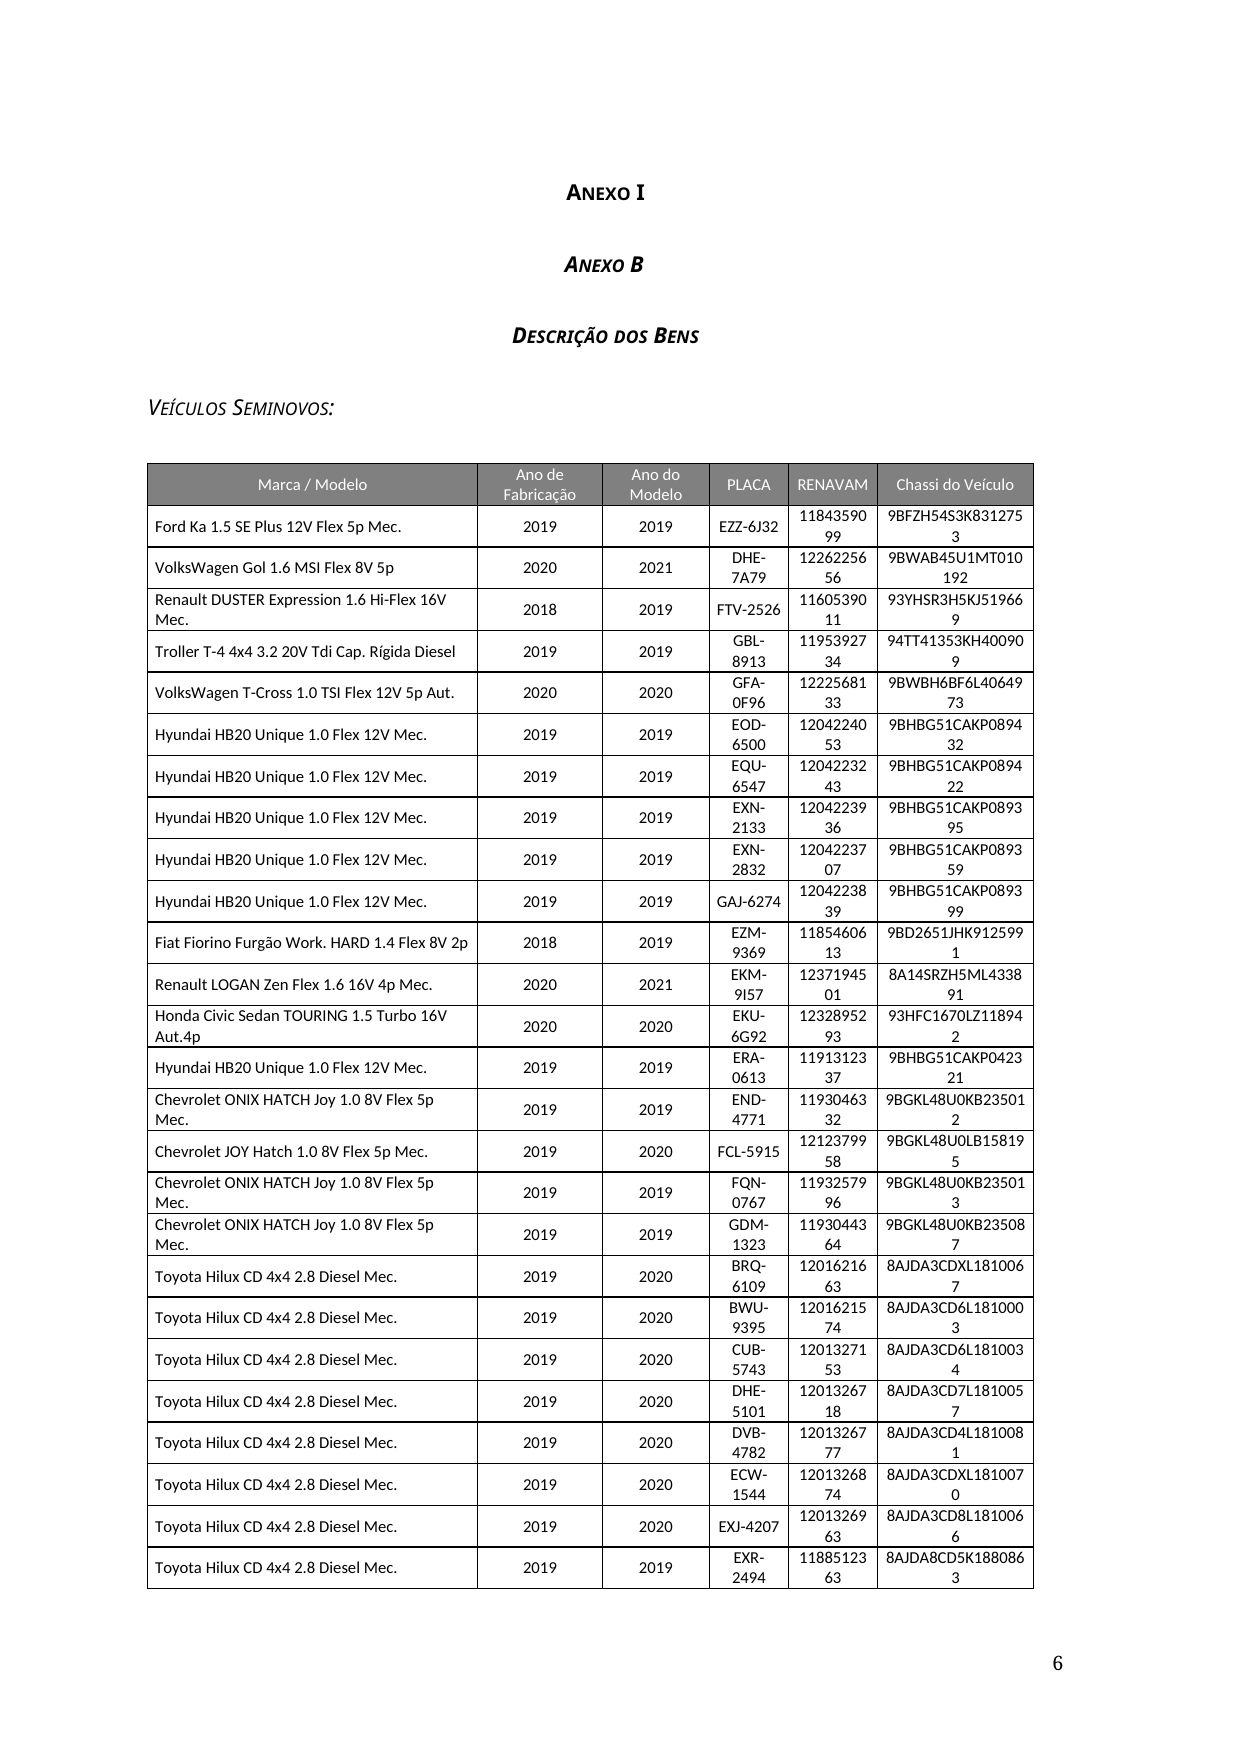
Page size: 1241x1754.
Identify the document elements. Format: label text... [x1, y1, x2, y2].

table_cell 1201327153 [789, 1339, 877, 1380]
table_cell 2020 [603, 1423, 709, 1463]
table_cell 9BHBG51CAKP089359 [878, 839, 1033, 880]
table_cell Fiat Fiorino Furgão Work. HARD 1.4 Flex 8V 2p [148, 923, 477, 963]
table_cell 2019 [478, 1423, 602, 1463]
table_cell END-4771 [710, 1089, 788, 1130]
table_cell Ford Ka 1.5 SE Plus 12V Flex 5p Mec. [148, 506, 477, 546]
table_cell 2020 [603, 1131, 709, 1171]
table_cell 2019 [603, 798, 709, 838]
table_cell 8AJDA3CDXL1810070 [878, 1464, 1033, 1505]
table_cell FCL-5915 [710, 1131, 788, 1171]
table_cell 1201326718 [789, 1381, 877, 1421]
table_cell 1204224053 [789, 714, 877, 755]
table_cell 1201326777 [789, 1423, 877, 1463]
text Anexo B [148, 249, 1063, 278]
table_cell 2019 [478, 714, 602, 755]
table_cell Troller T-4 4x4 3.2 20V Tdi Cap. Rígida Diesel [148, 631, 477, 671]
table_cell 2019 [478, 1381, 602, 1421]
table_cell 2019 [603, 839, 709, 880]
table_cell Honda Civic Sedan TOURING 1.5 Turbo 16V Aut.4p [148, 1006, 477, 1046]
table_cell 8AJDA3CD6L1810034 [878, 1339, 1033, 1380]
table_cell 2020 [478, 964, 602, 1005]
table_cell 2018 [478, 923, 602, 963]
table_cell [148, 1548, 477, 1588]
table_cell Chevrolet JOY Hatch 1.0 8V Flex 5p Mec. [148, 1131, 477, 1171]
table_cell ERA-0613 [710, 1048, 788, 1088]
table_cell GBL-8913 [710, 631, 788, 671]
table_cell 2019 [603, 1173, 709, 1213]
table_cell 93YHSR3H5KJ519669 [878, 589, 1033, 630]
table_cell 2019 [478, 1048, 602, 1088]
table_cell 2020 [603, 1464, 709, 1505]
table_cell 2019 [478, 1089, 602, 1130]
table_cell DHE-7A79 [710, 548, 788, 588]
table_cell 1201621574 [789, 1298, 877, 1338]
table_cell ECW-1544 [710, 1464, 788, 1505]
table_cell 9BWAB45U1MT010192 [878, 548, 1033, 588]
table_cell Toyota Hilux CD 4x4 2.8 Diesel Mec. [148, 1464, 477, 1505]
table_cell Chevrolet ONIX HATCH Joy 1.0 8V Flex 5p Mec. [148, 1214, 477, 1255]
text Anexo I [148, 177, 1063, 207]
table_header PLACA [710, 464, 788, 505]
table_cell 9BGKL48U0LB158195 [878, 1131, 1033, 1171]
table_cell 2018 [478, 589, 602, 630]
table_cell 2019 [603, 1214, 709, 1255]
table_cell 2020 [603, 1339, 709, 1380]
table_cell 2019 [603, 881, 709, 921]
table_cell 2019 [603, 1089, 709, 1130]
table_cell BWU-9395 [710, 1298, 788, 1338]
table_cell 8A14SRZH5ML433891 [878, 964, 1033, 1005]
table_cell 1184359099 [789, 506, 877, 546]
table_cell 9BHBG51CAKP089432 [878, 714, 1033, 755]
table_cell 8AJDA8CD5K1880863 [878, 1548, 1033, 1588]
table_cell 1201326963 [789, 1506, 877, 1546]
table_cell 2019 [603, 1548, 709, 1588]
table_header Ano do Modelo [603, 464, 709, 505]
table_cell EKM-9I57 [710, 964, 788, 1005]
table_cell 9BHBG51CAKP089399 [878, 881, 1033, 921]
table_cell Hyundai HB20 Unique 1.0 Flex 12V Mec. [148, 756, 477, 796]
table_cell 8AJDA3CDXL1810067 [878, 1256, 1033, 1296]
table_cell EOD-6500 [710, 714, 788, 755]
table_cell FQN-0767 [710, 1173, 788, 1213]
table_cell 1212379958 [789, 1131, 877, 1171]
table_cell 1201326874 [789, 1464, 877, 1505]
table_cell 2019 [478, 1464, 602, 1505]
table_cell 9BGKL48U0KB235012 [878, 1089, 1033, 1130]
table_cell 1226225656 [789, 548, 877, 588]
table_cell 1185460613 [789, 923, 877, 963]
table_cell 1222568133 [789, 673, 877, 713]
text Descrição dos Bens [148, 320, 1063, 350]
table_cell 1237194501 [789, 964, 877, 1005]
table_cell Toyota Hilux CD 4x4 2.8 Diesel Mec. [148, 1423, 477, 1463]
table_cell 1193044364 [789, 1214, 877, 1255]
table_cell GFA-0F96 [710, 673, 788, 713]
table_cell 9BGKL48U0KB235087 [878, 1214, 1033, 1255]
table_cell 9BGKL48U0KB235013 [878, 1173, 1033, 1213]
table_cell 9BWBH6BF6L4064973 [878, 673, 1033, 713]
table_cell 2020 [603, 1381, 709, 1421]
table_cell 2019 [478, 1214, 602, 1255]
table_cell GDM-1323 [710, 1214, 788, 1255]
table_cell EXJ-4207 [710, 1506, 788, 1546]
table_header RENAVAM [789, 464, 877, 505]
table_cell 2020 [603, 1256, 709, 1296]
table_cell 2019 [478, 1339, 602, 1380]
table_cell Renault LOGAN Zen Flex 1.6 16V 4p Mec. [148, 964, 477, 1005]
table_cell 1204223243 [789, 756, 877, 796]
table_cell 2020 [603, 1298, 709, 1338]
table_cell DVB-4782 [710, 1423, 788, 1463]
table_cell 1188512363 [789, 1548, 877, 1588]
table_cell 9BHBG51CAKP042321 [878, 1048, 1033, 1088]
table_cell GAJ-6274 [710, 881, 788, 921]
table_cell Toyota Hilux CD 4x4 2.8 Diesel Mec. [148, 1339, 477, 1380]
table_cell 8AJDA3CD7L1810057 [878, 1381, 1033, 1421]
table_cell 2021 [603, 964, 709, 1005]
table_cell EQU-6547 [710, 756, 788, 796]
table_cell Chevrolet ONIX HATCH Joy 1.0 8V Flex 5p Mec. [148, 1173, 477, 1213]
table_cell 1204223839 [789, 881, 877, 921]
table_cell Hyundai HB20 Unique 1.0 Flex 12V Mec. [148, 714, 477, 755]
table_cell 2020 [478, 673, 602, 713]
table_cell 8AJDA3CD6L1810003 [878, 1298, 1033, 1338]
table_cell 2019 [603, 923, 709, 963]
table_cell Hyundai HB20 Unique 1.0 Flex 12V Mec. [148, 798, 477, 838]
table_cell 1204223936 [789, 798, 877, 838]
table_cell 94TT41353KH400909 [878, 631, 1033, 671]
table_cell Hyundai HB20 Unique 1.0 Flex 12V Mec. [148, 839, 477, 880]
table_cell 2019 [478, 1506, 602, 1546]
table_cell Toyota Hilux CD 4x4 2.8 Diesel Mec. [148, 1506, 477, 1546]
table_cell EZZ-6J32 [710, 506, 788, 546]
table_cell FTV-2526 [710, 589, 788, 630]
table_cell 2019 [603, 506, 709, 546]
table_cell 2019 [478, 798, 602, 838]
table_cell 2019 [478, 631, 602, 671]
table_cell Toyota Hilux CD 4x4 2.8 Diesel Mec. [148, 1298, 477, 1338]
table_cell 93HFC1670LZ118942 [878, 1006, 1033, 1046]
table_cell 1193257996 [789, 1173, 877, 1213]
table_cell 1160539011 [789, 589, 877, 630]
table_cell 1191312337 [789, 1048, 877, 1088]
table_cell 2019 [478, 1298, 602, 1338]
table_cell 1201621663 [789, 1256, 877, 1296]
table_cell 2019 [478, 756, 602, 796]
table_cell Hyundai HB20 Unique 1.0 Flex 12V Mec. [148, 881, 477, 921]
table_cell 2020 [478, 1006, 602, 1046]
table_cell 2019 [603, 714, 709, 755]
table_cell 2019 [478, 1173, 602, 1213]
table_cell 1232895293 [789, 1006, 877, 1046]
table_cell Toyota Hilux CD 4x4 2.8 Diesel Mec. [148, 1256, 477, 1296]
table_cell Toyota Hilux CD 4x4 2.8 Diesel Mec. [148, 1381, 477, 1421]
table_cell 1193046332 [789, 1089, 877, 1130]
table_cell VolksWagen Gol 1.6 MSI Flex 8V 5p [148, 548, 477, 588]
table_cell 9BHBG51CAKP089422 [878, 756, 1033, 796]
table_cell DHE-5101 [710, 1381, 788, 1421]
table_cell 8AJDA3CD4L1810081 [878, 1423, 1033, 1463]
table_cell 2019 [478, 1548, 602, 1588]
table_cell EXR-2494 [710, 1548, 788, 1588]
table_cell EKU-6G92 [710, 1006, 788, 1046]
table_cell 2019 [603, 589, 709, 630]
table_cell 2019 [478, 1256, 602, 1296]
table_cell Renault DUSTER Expression 1.6 Hi-Flex 16V Mec. [148, 589, 477, 630]
table_cell EXN-2133 [710, 798, 788, 838]
table_header Marca / Modelo [148, 464, 477, 505]
text Veículos Seminovos: [148, 392, 1063, 421]
table_cell 2019 [478, 506, 602, 546]
table_cell BRQ-6109 [710, 1256, 788, 1296]
table_cell 2019 [603, 1048, 709, 1088]
table_cell 1204223707 [789, 839, 877, 880]
table_cell 2020 [603, 1506, 709, 1546]
table_cell EZM-9369 [710, 923, 788, 963]
table_header Ano de Fabricação [478, 464, 602, 505]
table_cell 2020 [478, 548, 602, 588]
table_cell 2019 [478, 881, 602, 921]
table_cell CUB-5743 [710, 1339, 788, 1380]
table_cell 2020 [603, 673, 709, 713]
table_cell VolksWagen T-Cross 1.0 TSI Flex 12V 5p Aut. [148, 673, 477, 713]
table_cell 9BHBG51CAKP089395 [878, 798, 1033, 838]
table_cell Hyundai HB20 Unique 1.0 Flex 12V Mec. [148, 1048, 477, 1088]
table_cell 1195392734 [789, 631, 877, 671]
table_cell 2021 [603, 548, 709, 588]
table_cell 2020 [603, 1006, 709, 1046]
table_cell 2019 [478, 839, 602, 880]
table_cell EXN-2832 [710, 839, 788, 880]
table_cell 9BFZH54S3K8312753 [878, 506, 1033, 546]
table_cell Chevrolet ONIX HATCH Joy 1.0 8V Flex 5p Mec. [148, 1089, 477, 1130]
table_cell 8AJDA3CD8L1810066 [878, 1506, 1033, 1546]
table_header Chassi do Veículo [878, 464, 1033, 505]
table_cell 9BD2651JHK9125991 [878, 923, 1033, 963]
table_cell 2019 [603, 631, 709, 671]
table_cell 2019 [478, 1131, 602, 1171]
table_cell 2019 [603, 756, 709, 796]
